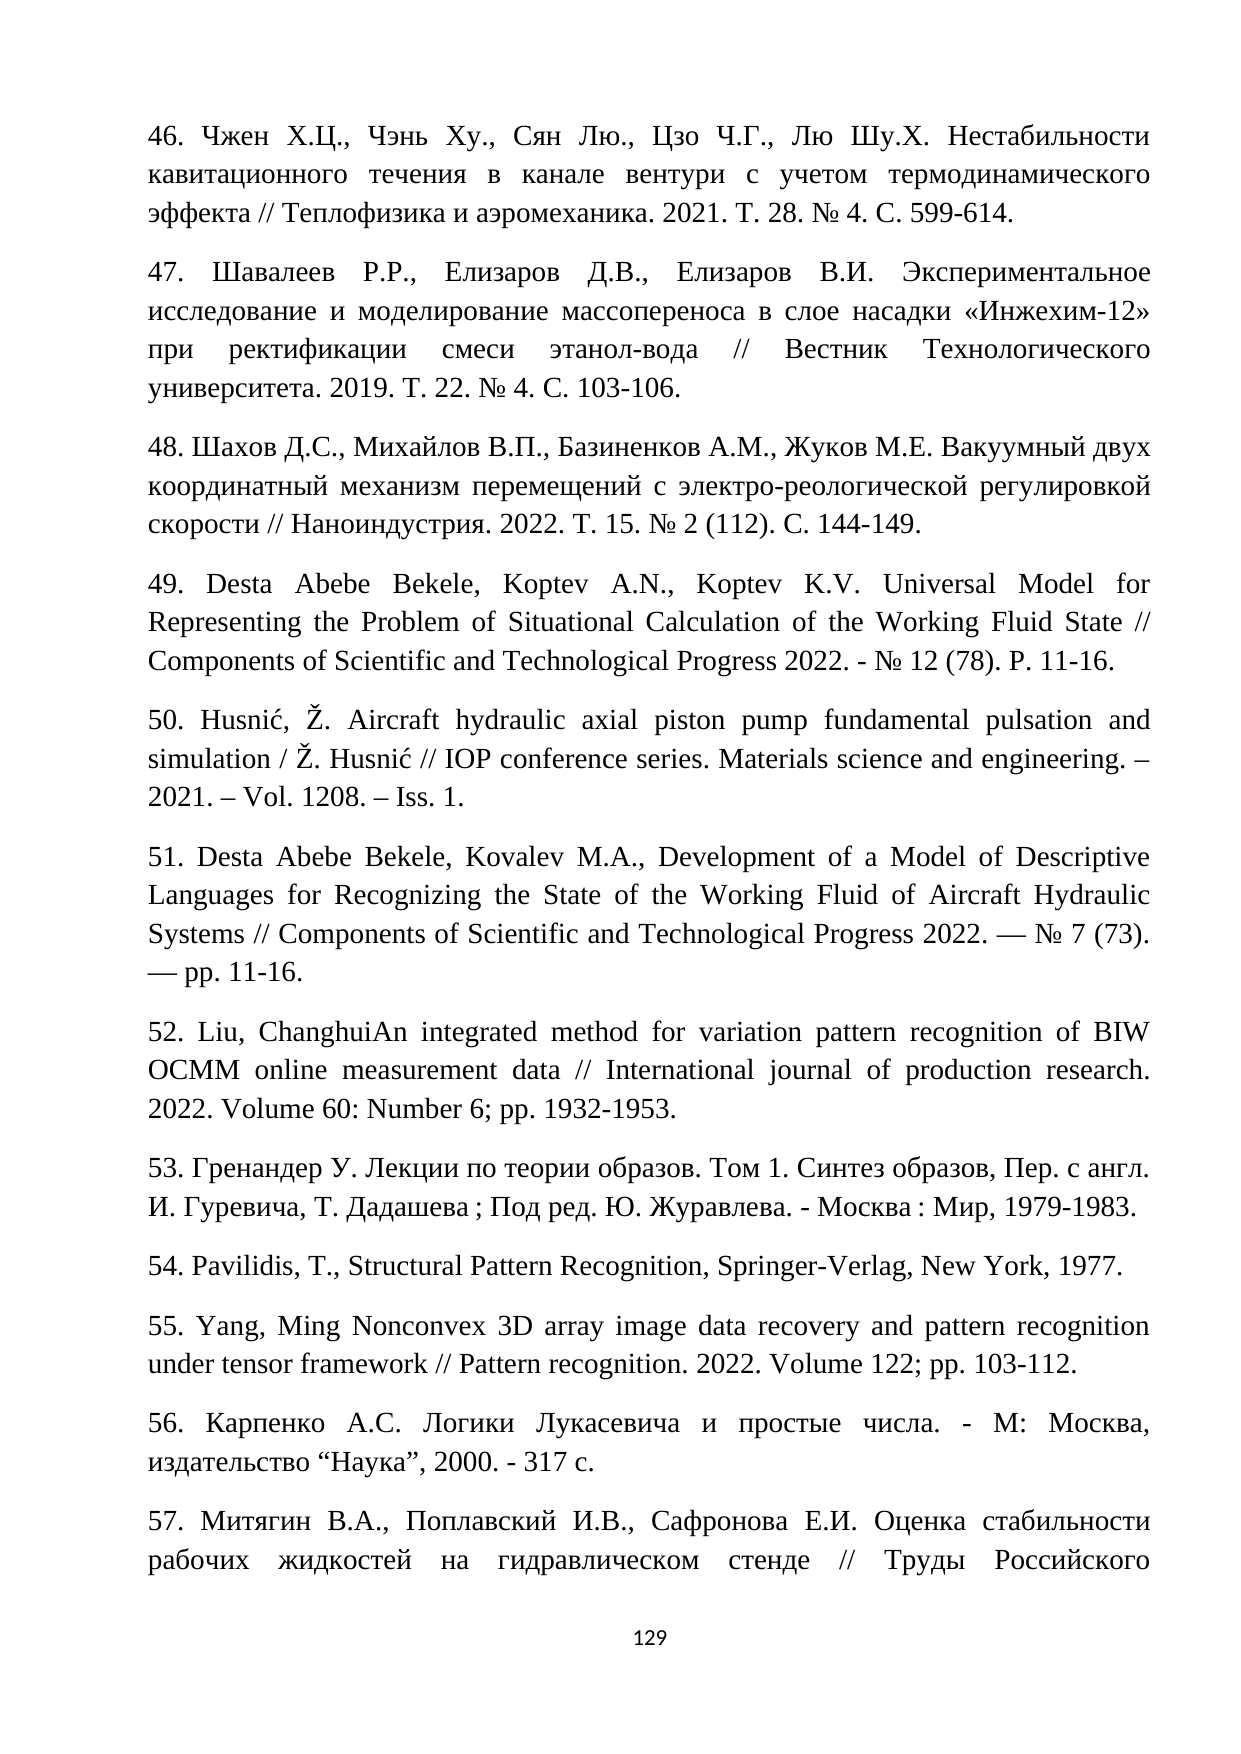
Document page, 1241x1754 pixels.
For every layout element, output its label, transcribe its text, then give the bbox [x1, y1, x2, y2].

text 51. Desta Abebe Bekele, Kovalev M.A., Development of a Model of Descriptive Languages for Recognizing the State of the Working Fluid of Aircraft Hydraulic Systems // Components of Scientific and Technological Progress 2022. — № 7 (73). — рр. 11-16. [148, 839, 1152, 988]
text 48. Шахов Д.С., Михайлов В.П., Базиненков А.М., Жуков М.Е. Вакуумный двух координатный механизм перемещений с электро-реологической регулировкой скорости // Наноиндустрия. 2022. Т. 15. № 2 (112). С. 144-149. [148, 429, 1152, 540]
text 47. Шавалеев Р.Р., Елизаров Д.В., Елизаров В.И. Экспериментальное исследование и моделирование массопереноса в слое насадки «Инжехим-12» при ректификации смеси этанол-вода // Вестник Технологического университета. 2019. Т. 22. № 4. С. 103-106. [148, 254, 1152, 404]
text 52. Liu, ChanghuiAn integrated method for variation pattern recognition of BIW OCMM online measurement data // International journal of production research. 2022. Volume 60: Number 6; pp. 1932-1953. [148, 1014, 1152, 1124]
text 56. Карпенко А.С. Логики Лукасевича и простые числа. - М: Москва, издательство “Наука”, 2000. - 317 с. [148, 1406, 1152, 1478]
text 46. Чжен Х.Ц., Чэнь Ху., Сян Лю., Цзо Ч.Г., Лю Шу.Х. Нестабильности кавитационного течения в канале вентури с учетом термодинамического эффекта // Теплофизика и аэромеханика. 2021. Т. 28. № 4. С. 599-614. [148, 118, 1152, 229]
text 54. Pavilidis, T., Structural Pattern Recognition, Springer-Verlag, New York, 1977. [148, 1248, 1152, 1282]
text 50. Husnić, Ž. Aircraft hydraulic axial piston pump fundamental pulsation and simulation / Ž. Husnić // IOP conference series. Materials science and engineering. – 2021. – Vol. 1208. – Iss. 1. [148, 702, 1152, 813]
text 53. Гренандер У. Лекции по теории образов. Том 1. Синтез образов, Пер. с англ. И. Гуревича, Т. Дадашева ; Под ред. Ю. Журавлева. - Москва : Мир, 1979-1983. [148, 1150, 1152, 1222]
text 55. Yang, Ming Nonconvex 3D array image data recovery and pattern recognition under tensor framework // Pattern recognition. 2022. Volume 122; рр. 103-112. [148, 1308, 1152, 1380]
text 49. Desta Abebe Bekele, Koptev A.N., Koptev K.V. Universal Model for Representing the Problem of Situational Calculation of the Working Fluid State // Components of Scientific and Technological Progress 2022. - № 12 (78). P. 11-16. [148, 566, 1152, 677]
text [148, 1503, 1152, 1576]
